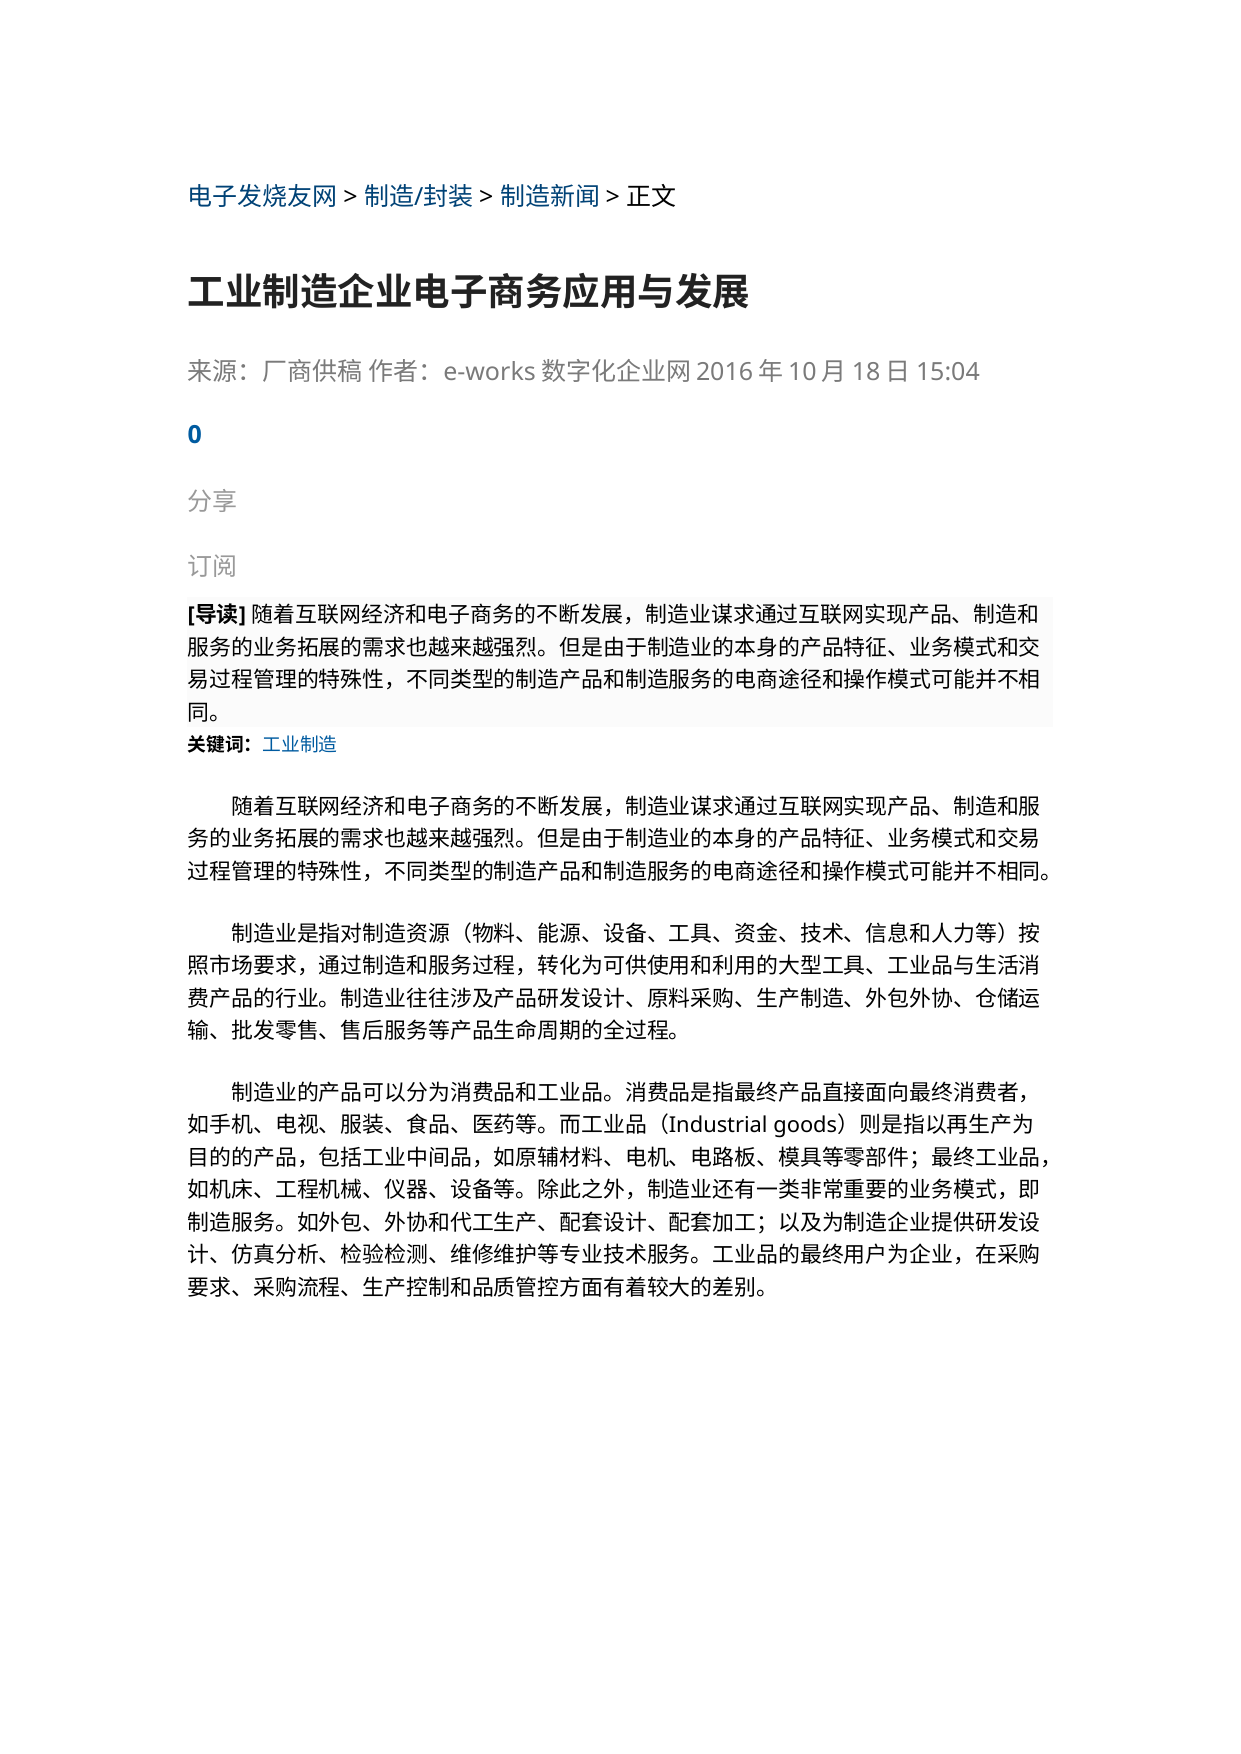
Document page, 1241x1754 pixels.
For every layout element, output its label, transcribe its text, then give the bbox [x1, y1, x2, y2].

text 0 [187, 402, 1053, 467]
text 制造业是指对制造资源（物料、能源、设备、工具、资金、技术、信息和人力等）按照市场要求，通过制造和服务过程，转化为可供使用和利用的大型工具、工业品与生活消费产品的行业。制造业往往涉及产品研发设计、原料采购、生产制造、外包外协、仓储运输、批发零售、售后服务等产品生命周期的全过程。 [187, 915, 1053, 1045]
text 来源：厂商供稿 作者：e-works数字化企业网2016年10月18日 15:04 [187, 337, 1053, 402]
text 随着互联网经济和电子商务的不断发展，制造业谋求通过互联网实现产品、制造和服务的业务拓展的需求也越来越强烈。但是由于制造业的本身的产品特征、业务模式和交易过程管理的特殊性，不同类型的制造产品和制造服务的电商途径和操作模式可能并不相同。 [187, 788, 1053, 886]
text 工业制造企业电子商务应用与发展 [187, 256, 1053, 321]
text 制造业的产品可以分为消费品和工业品。消费品是指最终产品直接面向最终消费者，如手机、电视、服装、食品、医药等。而工业品（Industrial goods）则是指以再生产为目的的产品，包括工业中间品，如原辅材料、电机、电路板、模具等零部件；最终工业品，如机床、工程机械、仪器、设备等。除此之外，制造业还有一类非常重要的业务模式，即制造服务。如外包、外协和代工生产、配套设计、配套加工；以及为制造企业提供研发设计、仿真分析、检验检测、维修维护等专业技术服务。工业品的最终用户为企业，在采购要求、采购流程、生产控制和品质管控方面有着较大的差别。 [187, 1074, 1053, 1302]
text [导读] 随着互联网经济和电子商务的不断发展，制造业谋求通过互联网实现产品、制造和服务的业务拓展的需求也越来越强烈。但是由于制造业的本身的产品特征、业务模式和交易过程管理的特殊性，不同类型的制造产品和制造服务的电商途径和操作模式可能并不相同。 [187, 597, 1053, 727]
text 订阅 [187, 532, 1053, 597]
text 电子发烧友网 > 制造/封装 > 制造新闻 > 正文 [187, 162, 1053, 227]
text 分享 [187, 467, 1053, 532]
text 关键词：工业制造 [187, 727, 1053, 759]
